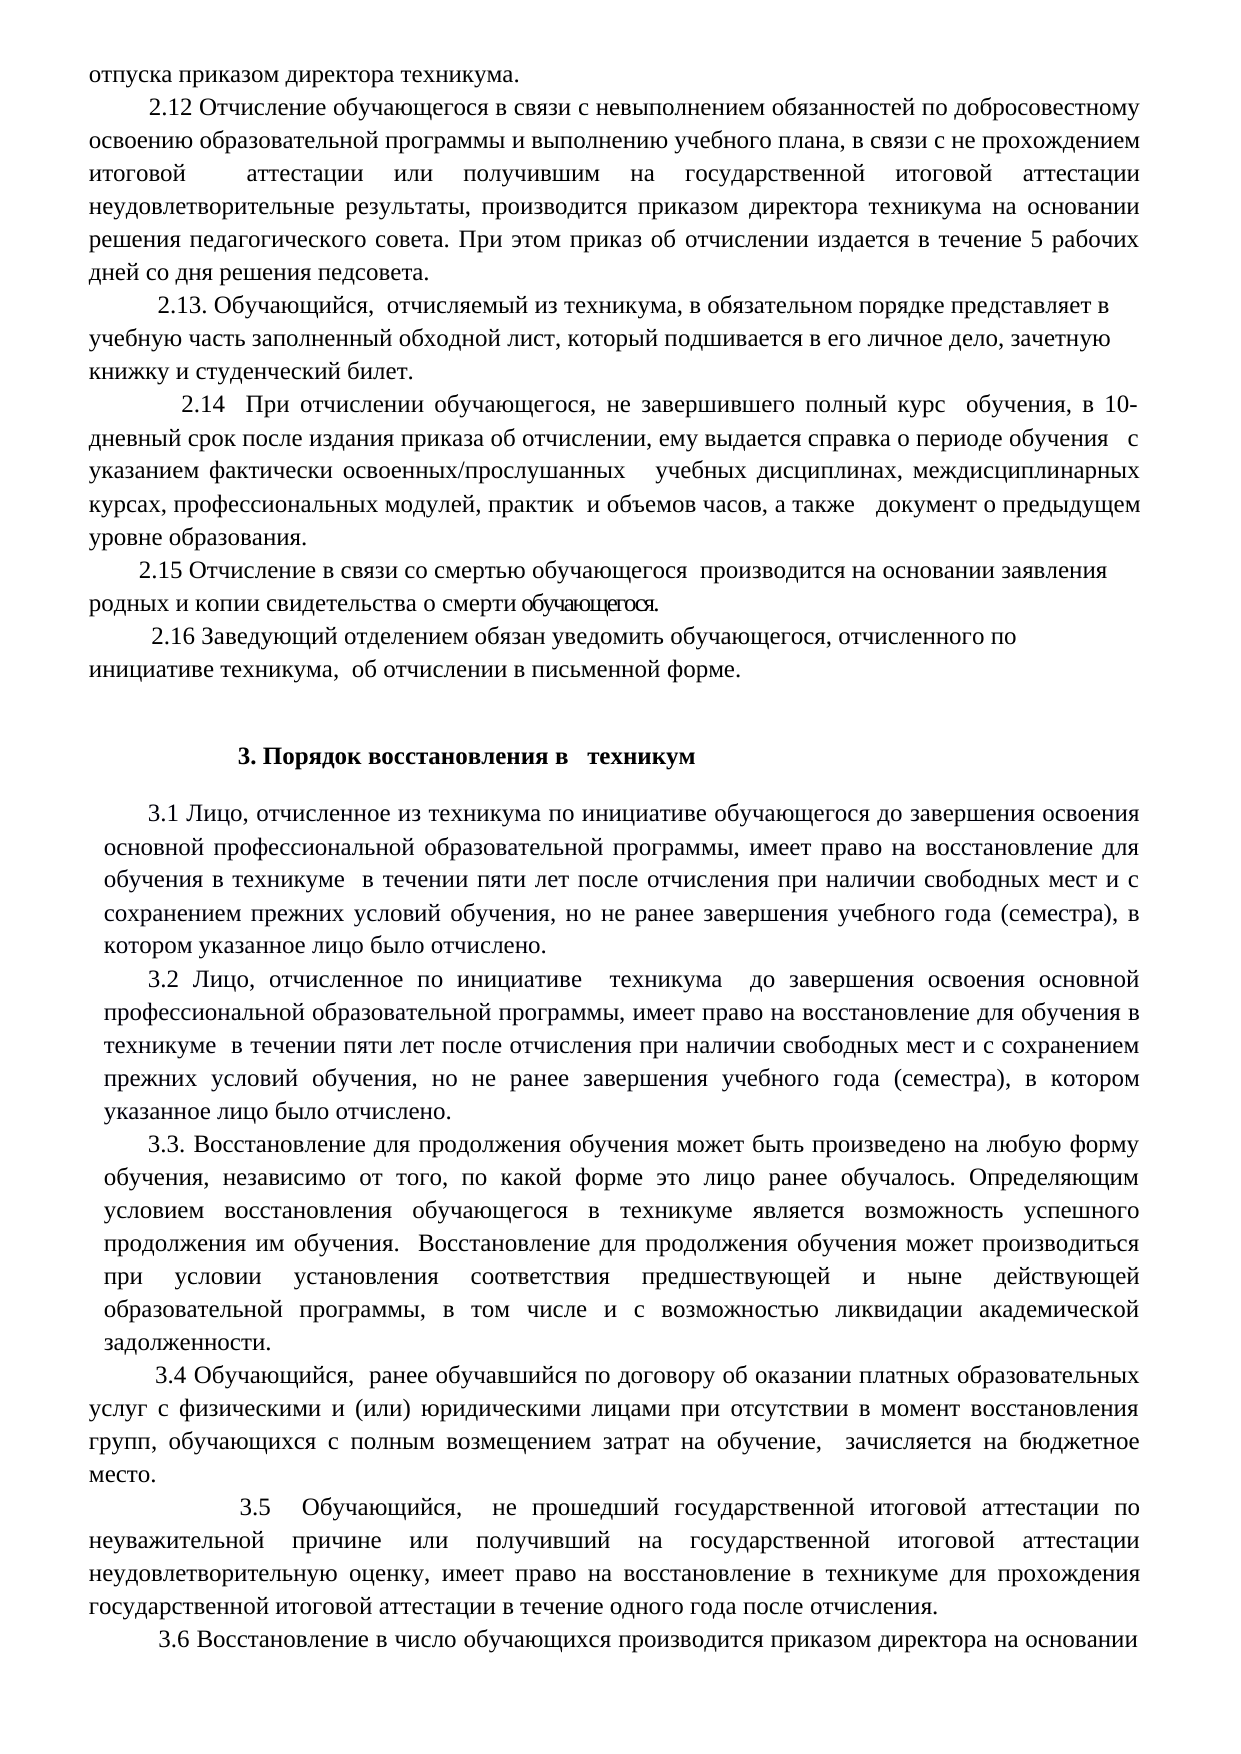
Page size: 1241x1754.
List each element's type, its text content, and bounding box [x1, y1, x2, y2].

text 2.14 При отчислении обучающегося, не завершившего полный курс обучения, в 10-дневный срок после издания приказа об отчислении, ему выдается справка о периоде обучения с указанием фактически освоенных/прослушанных учебных дисциплинах, междисциплинарных курсах, профессиональных модулей, практик и объемов часов, а также документ о предыдущем уровне образования. [89, 389, 1141, 550]
subtitle 3. Порядок восстановления в техникум [238, 741, 1149, 770]
text 3.5 Обучающийся, не прошедший государственной итоговой аттестации по неуважительной причине или получивший на государственной итоговой аттестации неудовлетворительную оценку, имеет право на восстановление в техникуме для прохождения государственной итоговой аттестации в течение одного года после отчисления. [89, 1492, 1141, 1620]
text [89, 59, 1140, 88]
text 2.15 Отчисление в связи со смертью обучающегося производится на основании заявления родных и копии свидетельства о смерти обучающегося. [89, 555, 1140, 616]
text 3.4 Обучающийся, ранее обучавшийся по договору об оказании платных образовательных услуг с физическими и (или) юридическими лицами при отсутствии в момент восстановления групп, обучающихся с полным возмещением затрат на обучение, зачисляется на бюджетное место. [89, 1360, 1140, 1488]
text 3.2 Лицо, отчисленное по инициативе техникума до завершения освоения основной профессиональной образовательной программы, имеет право на восстановление для обучения в техникуме в течении пяти лет после отчисления при наличии свободных мест и с сохранением прежних условий обучения, но не ранее завершения учебного года (семестра), в котором указанное лицо было отчислено. [103, 964, 1140, 1124]
text 3.3. Восстановление для продолжения обучения может быть произведено на любую форму обучения, независимо от того, по какой форме это лицо ранее обучалось. Определяющим условием восстановления обучающегося в техникуме является возможность успешного продолжения им обучения. Восстановление для продолжения обучения может производиться при условии установления соответствия предшествующей и ныне действующей образовательной программы, в том числе и с возможностью ликвидации академической задолженности. [103, 1129, 1140, 1356]
text 2.12 Отчисление обучающегося в связи с невыполнением обязанностей по добросовестному освоению образовательной программы и выполнению учебного плана, в связи с не прохождением итоговой аттестации или получившим на государственной итоговой аттестации неудовлетворительные результаты, производится приказом директора техникума на основании решения педагогического совета. При этом приказ об отчислении издается в течение 5 рабочих дней со дня решения педсовета. [89, 92, 1141, 286]
text 3.1 Лицо, отчисленное из техникума по инициативе обучающегося до завершения освоения основной профессиональной образовательной программы, имеет право на восстановление для обучения в техникуме в течении пяти лет после отчисления при наличии свободных мест и с сохранением прежних условий обучения, но не ранее завершения учебного года (семестра), в котором указанное лицо было отчислено. [103, 798, 1140, 959]
text 2.16 Заведующий отделением обязан уведомить обучающегося, отчисленного по инициативе техникума, об отчислении в письменной форме. [89, 621, 1140, 682]
text 2.13. Обучающийся, отчисляемый из техникума, в обязательном порядке представляет в учебную часть заполненный обходной лист, который подшивается в его личное дело, зачетную книжку и студенческий билет. [89, 290, 1140, 385]
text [89, 1624, 1140, 1653]
